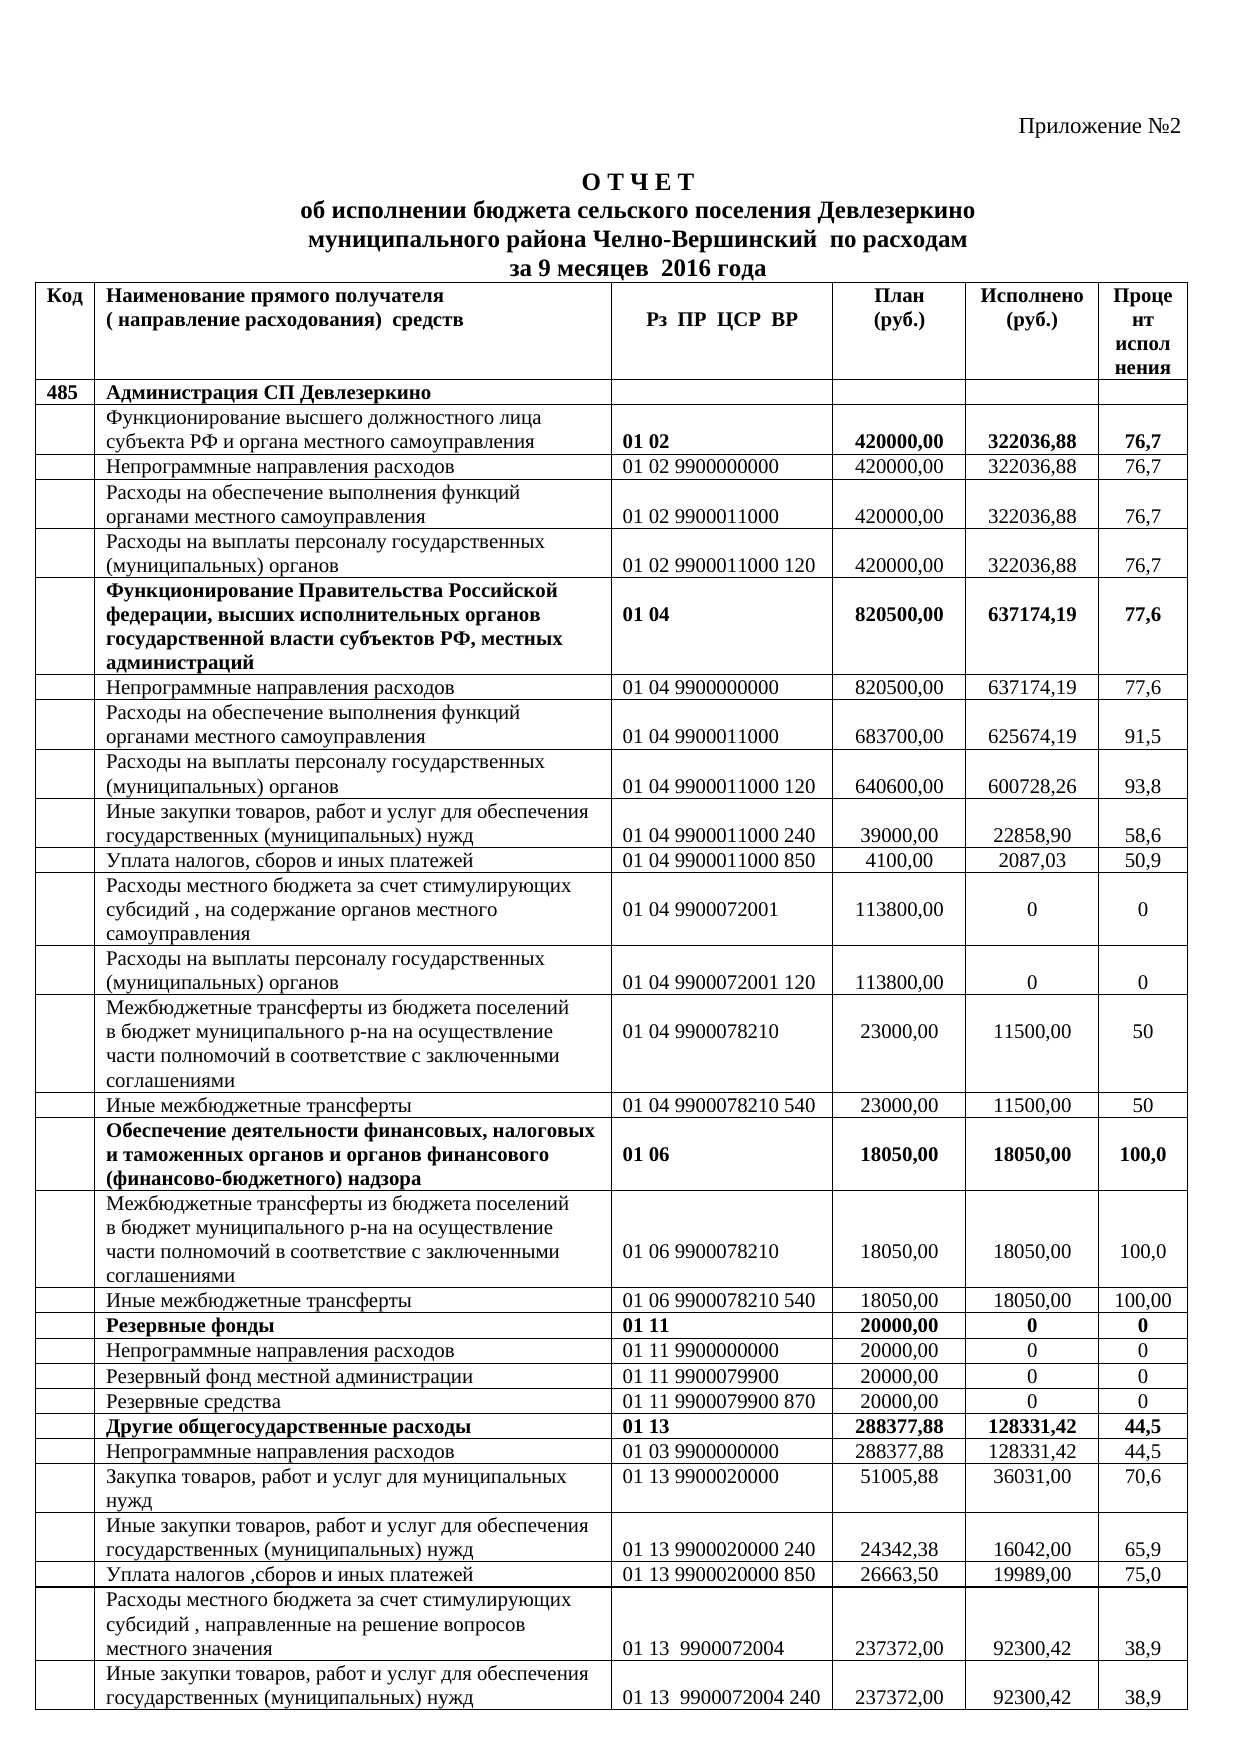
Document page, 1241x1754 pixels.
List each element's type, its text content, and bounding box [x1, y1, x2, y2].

table_cell [36, 1389, 94, 1413]
table_cell 637174,19 [966, 675, 1098, 699]
table_cell 322036,88 [966, 480, 1098, 528]
table_cell 18050,00 [833, 1191, 965, 1287]
table_cell 01 06 9900078210 540 [612, 1288, 832, 1312]
table_cell 20000,00 [833, 1389, 965, 1413]
table_cell Непрограммные направления расходов [95, 1339, 611, 1362]
table_cell Непрограммные направления расходов [95, 1439, 611, 1463]
table_cell 22858,90 [966, 799, 1098, 847]
table_header Процент исполнения [1099, 283, 1187, 379]
table_cell 19989,00 [966, 1562, 1098, 1586]
table_cell 50 [1099, 1093, 1187, 1117]
table_cell [36, 1118, 94, 1190]
table_cell 20000,00 [833, 1339, 965, 1362]
table_cell Межбюджетные трансферты из бюджета поселений в бюджет муниципального р-на на осуществление части полномочий в соответствие с заключенными соглашениями [95, 995, 611, 1092]
table_cell Расходы на обеспечение выполнения функций органами местного самоуправления [95, 700, 611, 748]
table_cell 0 [966, 1389, 1098, 1413]
table_cell 0 [966, 1364, 1098, 1388]
table_cell [36, 405, 94, 453]
table_cell 01 13 9900020000 [612, 1464, 832, 1512]
table_cell [36, 1414, 94, 1438]
table_cell 420000,00 [833, 529, 965, 577]
table_cell Расходы на выплаты персоналу государственных (муниципальных) органов [95, 529, 611, 577]
table_cell Функционирование Правительства Российской федерации, высших исполнительных органов государственной власти субъектов РФ, местных администраций [95, 578, 611, 674]
table_cell [36, 1313, 94, 1337]
table_cell 820500,00 [833, 578, 965, 674]
table_cell [36, 1513, 94, 1561]
table_cell 01 04 9900000000 [612, 675, 832, 699]
table_cell [36, 1191, 94, 1287]
table_cell Другие общегосударственные расходы [95, 1414, 611, 1438]
table_cell Иные межбюджетные трансферты [95, 1093, 611, 1117]
table_cell 01 03 9900000000 [612, 1439, 832, 1463]
table_cell 01 02 9900011000 [612, 480, 832, 528]
table_cell Непрограммные направления расходов [95, 455, 611, 478]
table_cell [36, 675, 94, 699]
table_cell Расходы местного бюджета за счет стимулирующих субсидий , на содержание органов местного самоуправления [95, 873, 611, 945]
table_cell 0 [1099, 1313, 1187, 1337]
table_cell 23000,00 [833, 1093, 965, 1117]
table_cell 820500,00 [833, 675, 965, 699]
table_cell 322036,88 [966, 405, 1098, 453]
table_cell Расходы местного бюджета за счет стимулирующих субсидий , направленные на решение вопросов местного значения [95, 1588, 611, 1659]
table_cell 01 13 9900072004 240 [612, 1661, 832, 1709]
table_cell 322036,88 [966, 455, 1098, 478]
table_cell 420000,00 [833, 455, 965, 478]
table_cell Закупка товаров, работ и услуг для муниципальных нужд [95, 1464, 611, 1512]
table_cell 65,9 [1099, 1513, 1187, 1561]
table_cell 128331,42 [966, 1414, 1098, 1438]
table_cell 420000,00 [833, 480, 965, 528]
table_cell 640600,00 [833, 750, 965, 798]
table_cell 01 11 9900079900 [612, 1364, 832, 1388]
table_header Наименование прямого получателя ( направление расходования) средств [95, 283, 611, 379]
table_cell 11500,00 [966, 995, 1098, 1092]
table_cell 01 13 9900020000 850 [612, 1562, 832, 1586]
table_header Код [36, 283, 94, 379]
table_cell [36, 1439, 94, 1463]
text муниципального района Челно-Вершинский по расходам [94, 224, 1181, 253]
table_cell Иные закупки товаров, работ и услуг для обеспечения государственных (муниципальных) нужд [95, 1661, 611, 1709]
table_cell [36, 1562, 94, 1586]
table_cell 01 13 9900020000 240 [612, 1513, 832, 1561]
table_cell 485 [36, 380, 94, 404]
table_cell 75,0 [1099, 1562, 1187, 1586]
table_cell 76,7 [1099, 529, 1187, 577]
table_cell 100,00 [1099, 1288, 1187, 1312]
table_cell 0 [966, 1339, 1098, 1362]
table_cell 01 04 9900078210 540 [612, 1093, 832, 1117]
table_cell 77,6 [1099, 578, 1187, 674]
table_cell 76,7 [1099, 455, 1187, 478]
table_cell [36, 578, 94, 674]
table_cell 20000,00 [833, 1313, 965, 1337]
table_cell 92300,42 [966, 1661, 1098, 1709]
table_cell [36, 946, 94, 994]
table_cell Обеспечение деятельности финансовых, налоговых и таможенных органов и органов финансового (финансово-бюджетного) надзора [95, 1118, 611, 1190]
table_cell 0 [1099, 1364, 1187, 1388]
table_cell 288377,88 [833, 1414, 965, 1438]
text О Т Ч Е Т [94, 167, 1181, 196]
table_cell Резервные фонды [95, 1313, 611, 1337]
table_cell [966, 380, 1098, 404]
table_cell 39000,00 [833, 799, 965, 847]
table_cell 24342,38 [833, 1513, 965, 1561]
table_cell [36, 1364, 94, 1388]
table_cell 0 [966, 946, 1098, 994]
table_cell 0 [1099, 946, 1187, 994]
table_cell [36, 995, 94, 1092]
table_cell 0 [966, 873, 1098, 945]
table_cell 44,5 [1099, 1439, 1187, 1463]
table_cell Резервные средства [95, 1389, 611, 1413]
table_cell 18050,00 [966, 1118, 1098, 1190]
table_cell 58,6 [1099, 799, 1187, 847]
table_cell 26663,50 [833, 1562, 965, 1586]
table_cell [36, 1093, 94, 1117]
table_cell 16042,00 [966, 1513, 1098, 1561]
table_cell 01 04 9900072001 [612, 873, 832, 945]
table_cell 01 11 9900000000 [612, 1339, 832, 1362]
table_cell [36, 480, 94, 528]
table_cell 100,0 [1099, 1191, 1187, 1287]
table_cell 91,5 [1099, 700, 1187, 748]
table_cell 683700,00 [833, 700, 965, 748]
table_cell 01 04 9900011000 850 [612, 848, 832, 872]
table_cell Иные закупки товаров, работ и услуг для обеспечения государственных (муниципальных) нужд [95, 1513, 611, 1561]
table_cell 50,9 [1099, 848, 1187, 872]
table_cell 76,7 [1099, 405, 1187, 453]
table_cell 01 13 9900072004 [612, 1588, 832, 1659]
table_cell 01 04 9900011000 120 [612, 750, 832, 798]
text об исполнении бюджета сельского поселения Девлезеркино [94, 196, 1181, 224]
table_cell 600728,26 [966, 750, 1098, 798]
table_cell 01 06 9900078210 [612, 1191, 832, 1287]
table_cell 2087,03 [966, 848, 1098, 872]
table_header Исполнено (руб.) [966, 283, 1098, 379]
table_cell 70,6 [1099, 1464, 1187, 1512]
table_cell Расходы на выплаты персоналу государственных (муниципальных) органов [95, 750, 611, 798]
table_cell 0 [1099, 1389, 1187, 1413]
table_cell 36031,00 [966, 1464, 1098, 1512]
table_cell 113800,00 [833, 873, 965, 945]
table_cell [36, 1661, 94, 1709]
table_cell 38,9 [1099, 1588, 1187, 1659]
table_cell 237372,00 [833, 1661, 965, 1709]
table_cell [36, 700, 94, 748]
table_cell 01 04 9900011000 [612, 700, 832, 748]
table_cell 76,7 [1099, 480, 1187, 528]
table_cell Функционирование высшего должностного лица субъекта РФ и органа местного самоуправления [95, 405, 611, 453]
table_cell [36, 455, 94, 478]
table_cell 01 11 9900079900 870 [612, 1389, 832, 1413]
table_cell 18050,00 [966, 1191, 1098, 1287]
table_cell 44,5 [1099, 1414, 1187, 1438]
table_cell Непрограммные направления расходов [95, 675, 611, 699]
table_cell [36, 1339, 94, 1362]
table_cell 288377,88 [833, 1439, 965, 1463]
table_cell 322036,88 [966, 529, 1098, 577]
table_cell 20000,00 [833, 1364, 965, 1388]
table_header План (руб.) [833, 283, 965, 379]
table_cell 23000,00 [833, 995, 965, 1092]
table_header Рз ПР ЦСР ВР [612, 283, 832, 379]
table_cell 01 06 [612, 1118, 832, 1190]
table_cell Расходы на обеспечение выполнения функций органами местного самоуправления [95, 480, 611, 528]
table_cell 51005,88 [833, 1464, 965, 1512]
table_cell Резервный фонд местной администрации [95, 1364, 611, 1388]
table_cell 0 [966, 1313, 1098, 1337]
table_cell [36, 848, 94, 872]
table_cell [36, 1288, 94, 1312]
table_cell 77,6 [1099, 675, 1187, 699]
table_cell 01 04 9900011000 240 [612, 799, 832, 847]
table_cell 01 13 [612, 1414, 832, 1438]
table_cell 0 [1099, 873, 1187, 945]
table_cell 420000,00 [833, 405, 965, 453]
table_cell Администрация СП Девлезеркино [95, 380, 611, 404]
table_cell Межбюджетные трансферты из бюджета поселений в бюджет муниципального р-на на осуществление части полномочий в соответствие с заключенными соглашениями [95, 1191, 611, 1287]
text Приложение №2 [94, 112, 1181, 138]
table_cell 01 11 [612, 1313, 832, 1337]
text за 9 месяцев 2016 года [94, 253, 1181, 282]
table_cell [36, 750, 94, 798]
table_cell 38,9 [1099, 1661, 1187, 1709]
table_cell Расходы на выплаты персоналу государственных (муниципальных) органов [95, 946, 611, 994]
table_cell 128331,42 [966, 1439, 1098, 1463]
table_cell Уплата налогов, сборов и иных платежей [95, 848, 611, 872]
table_cell [612, 380, 832, 404]
table_cell 01 04 9900078210 [612, 995, 832, 1092]
table_cell 01 04 9900072001 120 [612, 946, 832, 994]
table_cell 625674,19 [966, 700, 1098, 748]
table_cell 0 [1099, 1339, 1187, 1362]
table_cell 92300,42 [966, 1588, 1098, 1659]
table_cell Иные межбюджетные трансферты [95, 1288, 611, 1312]
table_cell [1099, 380, 1187, 404]
table_cell 4100,00 [833, 848, 965, 872]
table_cell 11500,00 [966, 1093, 1098, 1117]
table_cell 18050,00 [833, 1288, 965, 1312]
table_cell 01 02 9900011000 120 [612, 529, 832, 577]
table_cell 93,8 [1099, 750, 1187, 798]
table_cell 01 02 [612, 405, 832, 453]
table_cell [36, 799, 94, 847]
table_cell 637174,19 [966, 578, 1098, 674]
table_cell 01 04 [612, 578, 832, 674]
table_cell 50 [1099, 995, 1187, 1092]
table_cell 18050,00 [966, 1288, 1098, 1312]
table_cell [36, 529, 94, 577]
table_cell 237372,00 [833, 1588, 965, 1659]
table_cell [833, 380, 965, 404]
table_cell 113800,00 [833, 946, 965, 994]
table_cell 01 02 9900000000 [612, 455, 832, 478]
table_cell [36, 1464, 94, 1512]
table_cell [36, 1588, 94, 1659]
table_cell Уплата налогов ,сборов и иных платежей [95, 1562, 611, 1586]
table_cell 100,0 [1099, 1118, 1187, 1190]
table_cell 18050,00 [833, 1118, 965, 1190]
table_cell [36, 873, 94, 945]
table_cell Иные закупки товаров, работ и услуг для обеспечения государственных (муниципальных) нужд [95, 799, 611, 847]
